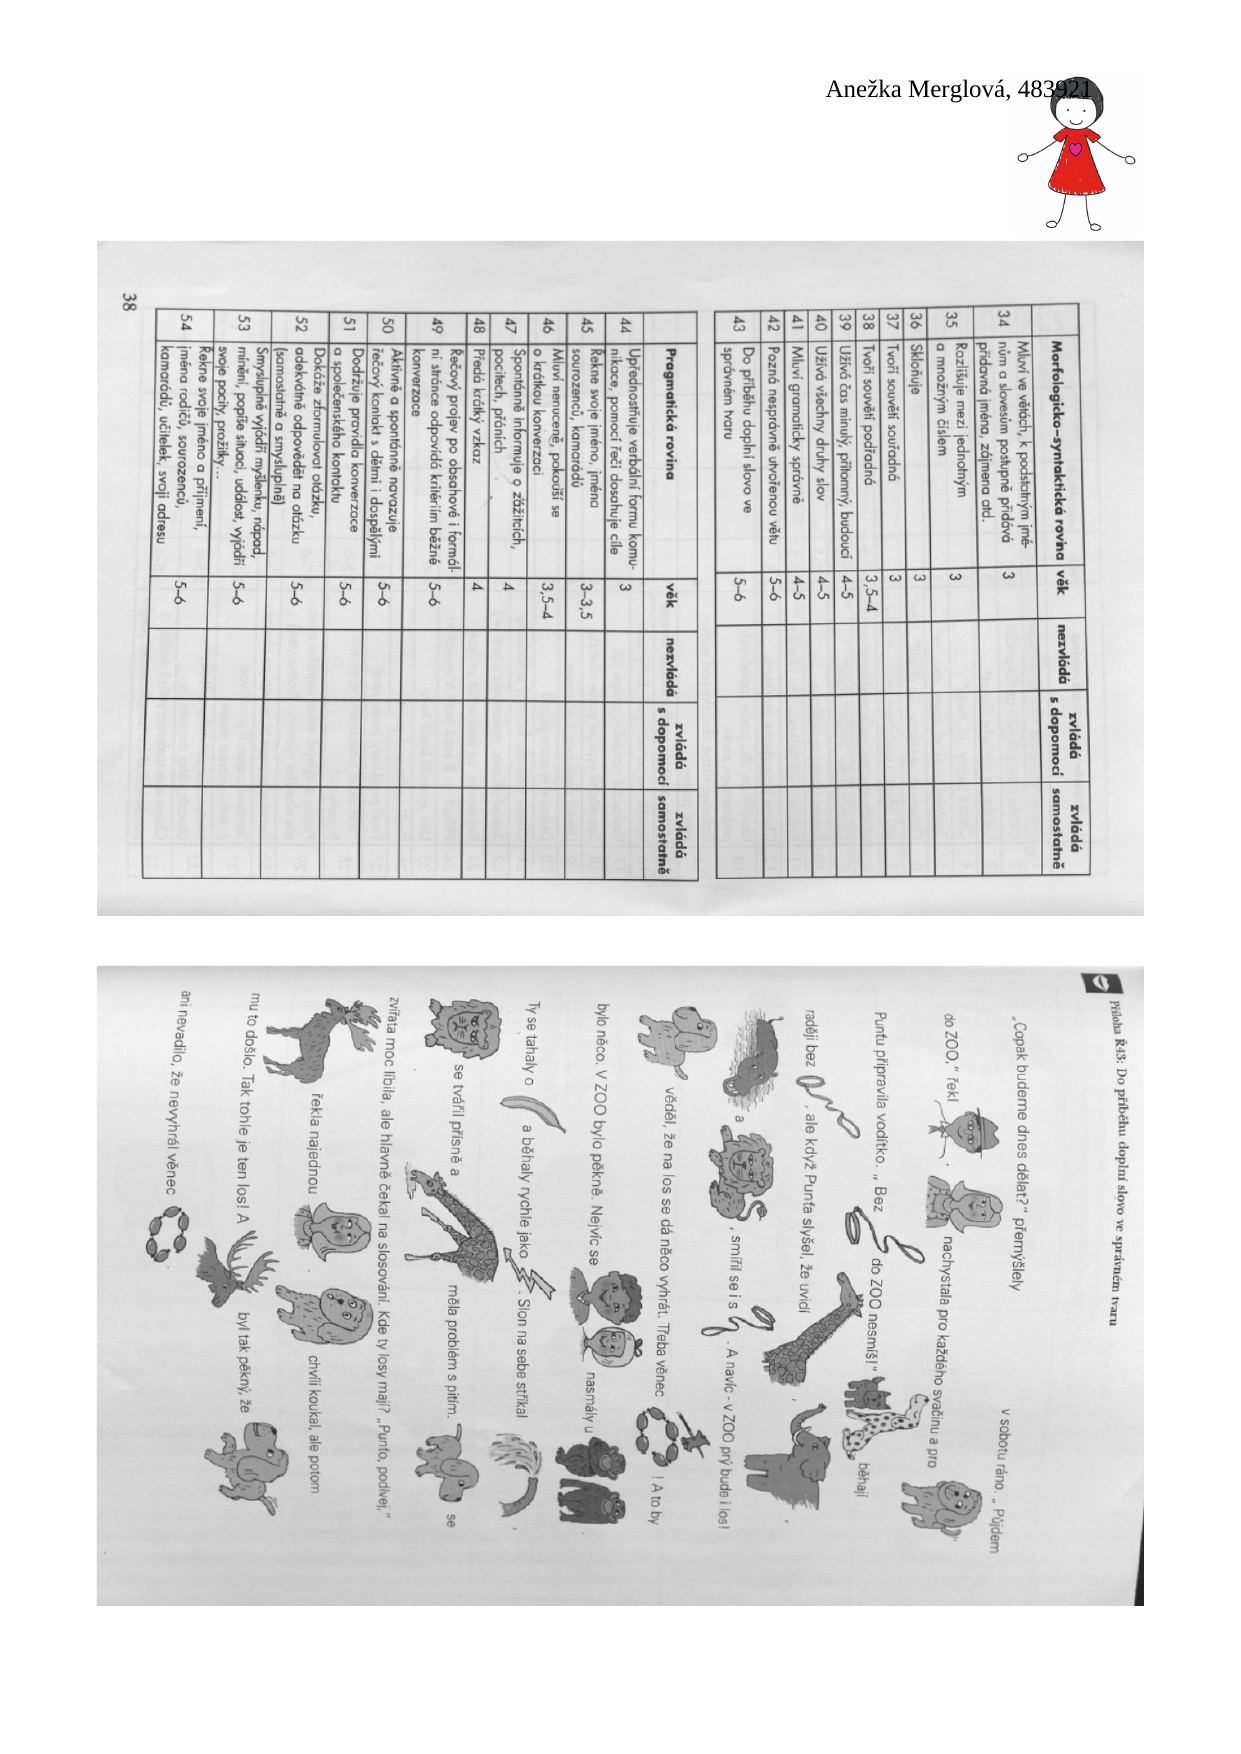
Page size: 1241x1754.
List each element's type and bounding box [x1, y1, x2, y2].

picture [1010, 70, 1142, 234]
